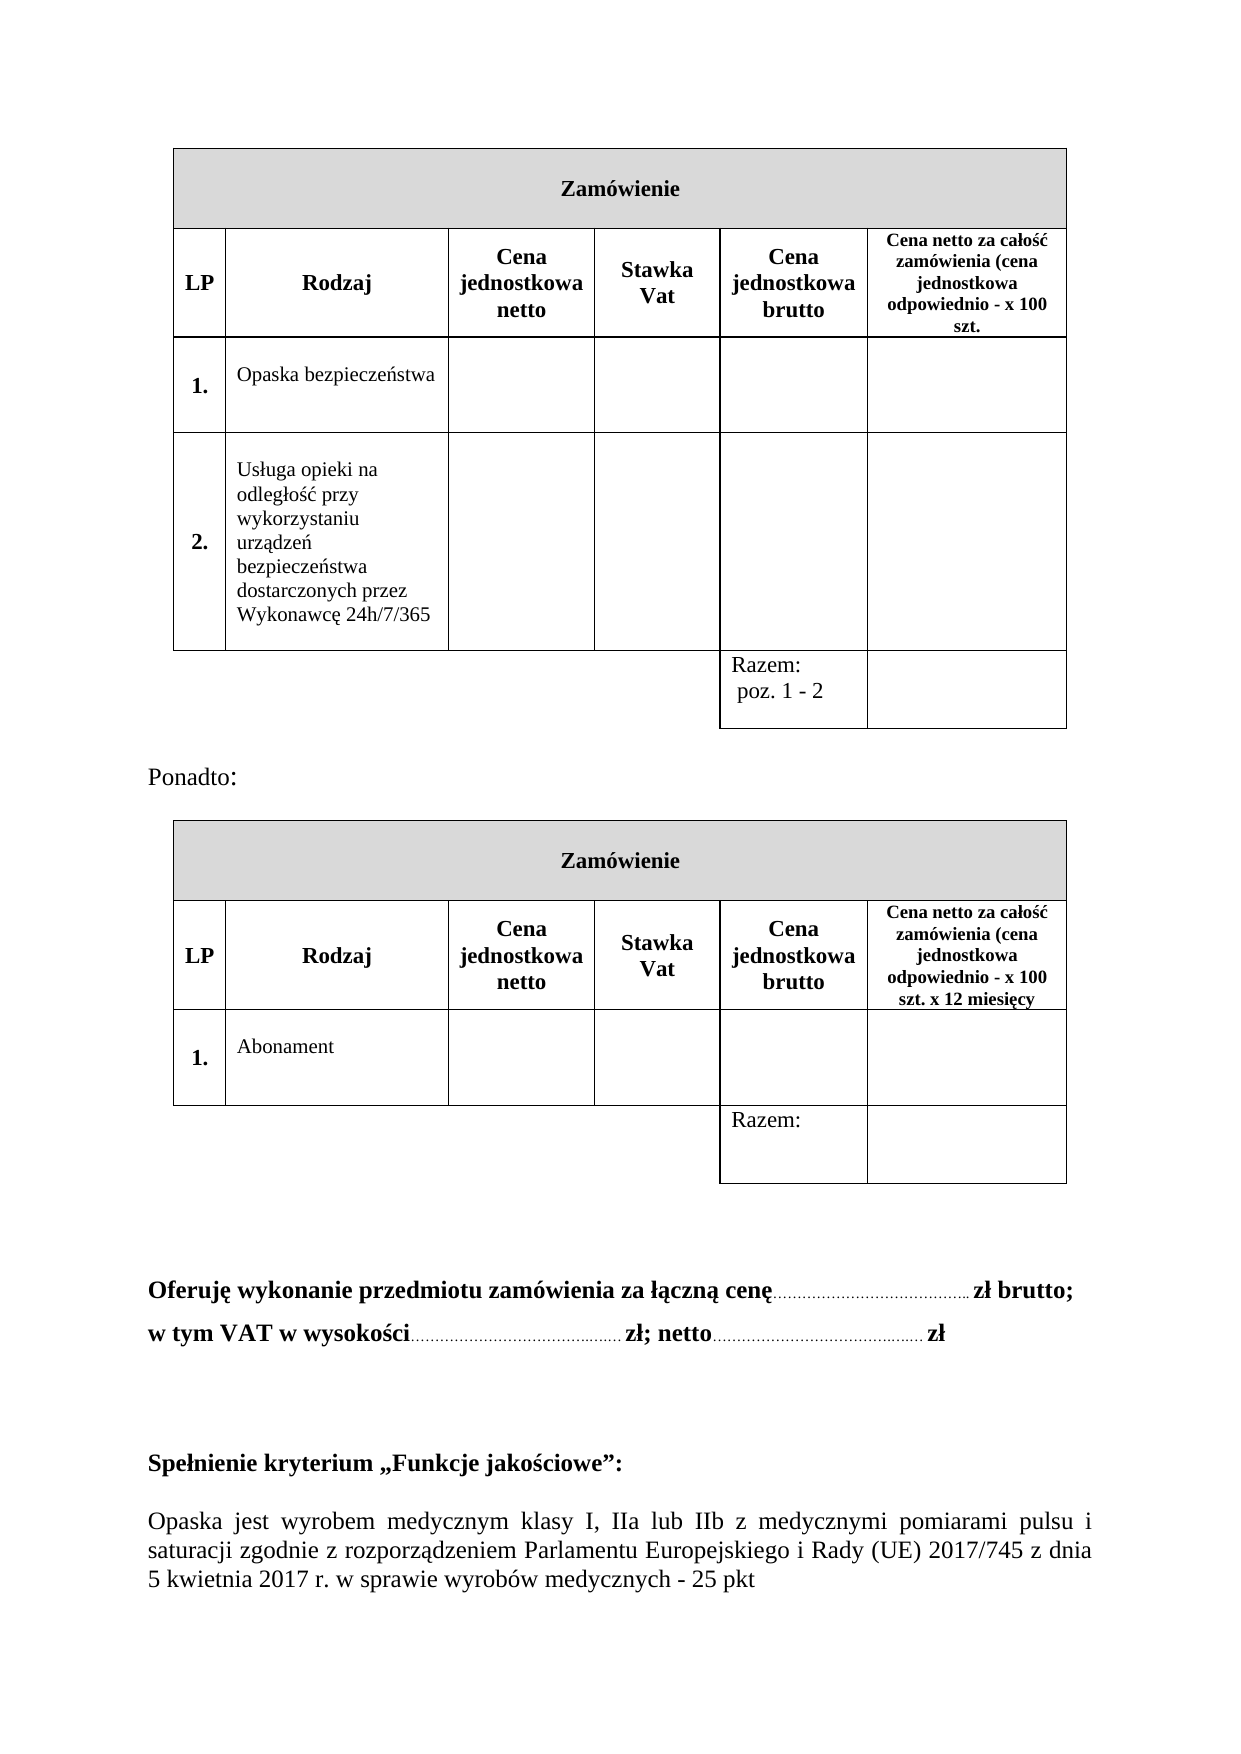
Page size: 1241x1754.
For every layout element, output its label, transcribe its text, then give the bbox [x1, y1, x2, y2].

table_header Zamówienie [174, 821, 1066, 900]
table_cell [721, 338, 867, 432]
table_header Zamówienie [174, 149, 1066, 228]
table_cell Cena jednostkowa netto [449, 901, 594, 1009]
table_cell [721, 433, 867, 650]
table_cell [868, 1106, 1066, 1183]
table_cell [868, 651, 1066, 728]
table_cell Cena jednostkowa netto [449, 229, 594, 336]
table_cell Cena netto za całość zamówienia (cena jednostkowa odpowiednio - x 100 szt. x 12 miesięcy [868, 901, 1066, 1009]
table_cell Razem: [721, 1106, 867, 1183]
table_cell Stawka Vat [595, 901, 719, 1009]
table_cell [868, 338, 1066, 432]
table_cell LP [174, 229, 225, 336]
table_cell 1. [174, 338, 225, 432]
table_cell [595, 338, 719, 432]
table_cell Razem: poz. 1 - 2 [721, 651, 867, 728]
table_cell LP [174, 901, 225, 1009]
table_cell 1. [174, 1010, 225, 1105]
table_cell 2. [174, 433, 225, 650]
text Spełnienie kryterium „Funkcje jakościowe”: [148, 1448, 1093, 1477]
table_cell [449, 1010, 594, 1105]
table_cell [595, 433, 719, 650]
table_cell [449, 338, 594, 432]
table_cell Opaska bezpieczeństwa [226, 338, 448, 432]
table_cell Cena netto za całość zamówienia (cena jednostkowa odpowiednio - x 100 szt. [868, 229, 1066, 336]
table_cell Cena jednostkowa brutto [721, 901, 867, 1009]
text Oferuję wykonanie przedmiotu zamówienia za łączną cenę………………………………….. zł brutto; w tym VAT w wysokości……………………………….….… zł; netto……………………………….….… zł [148, 1275, 1093, 1347]
table_cell [449, 433, 594, 650]
table_cell [721, 1010, 867, 1105]
table_cell [868, 1010, 1066, 1105]
table_cell Abonament [226, 1010, 448, 1105]
table_cell Rodzaj [226, 229, 448, 336]
text Opaska jest wyrobem medycznym klasy I, IIa lub IIb z medycznymi pomiarami pulsu i saturacji zgodnie z rozporządzeniem Parlamentu Europejskiego i Rady (UE) 2017/745 z dnia 5 kwietnia 2017 r. w sprawie wyrobów medycznych - 25 pkt [148, 1506, 1093, 1592]
table_cell Cena jednostkowa brutto [721, 229, 867, 336]
table_cell [595, 1010, 719, 1105]
table_cell [868, 433, 1066, 650]
text Ponadto: [148, 758, 1093, 791]
table_cell Rodzaj [226, 901, 448, 1009]
table_cell Usługa opieki na odległość przy wykorzystaniu urządzeń bezpieczeństwa dostarczonych przez Wykonawcę 24h/7/365 [226, 433, 448, 650]
table_cell Stawka Vat [595, 229, 719, 336]
